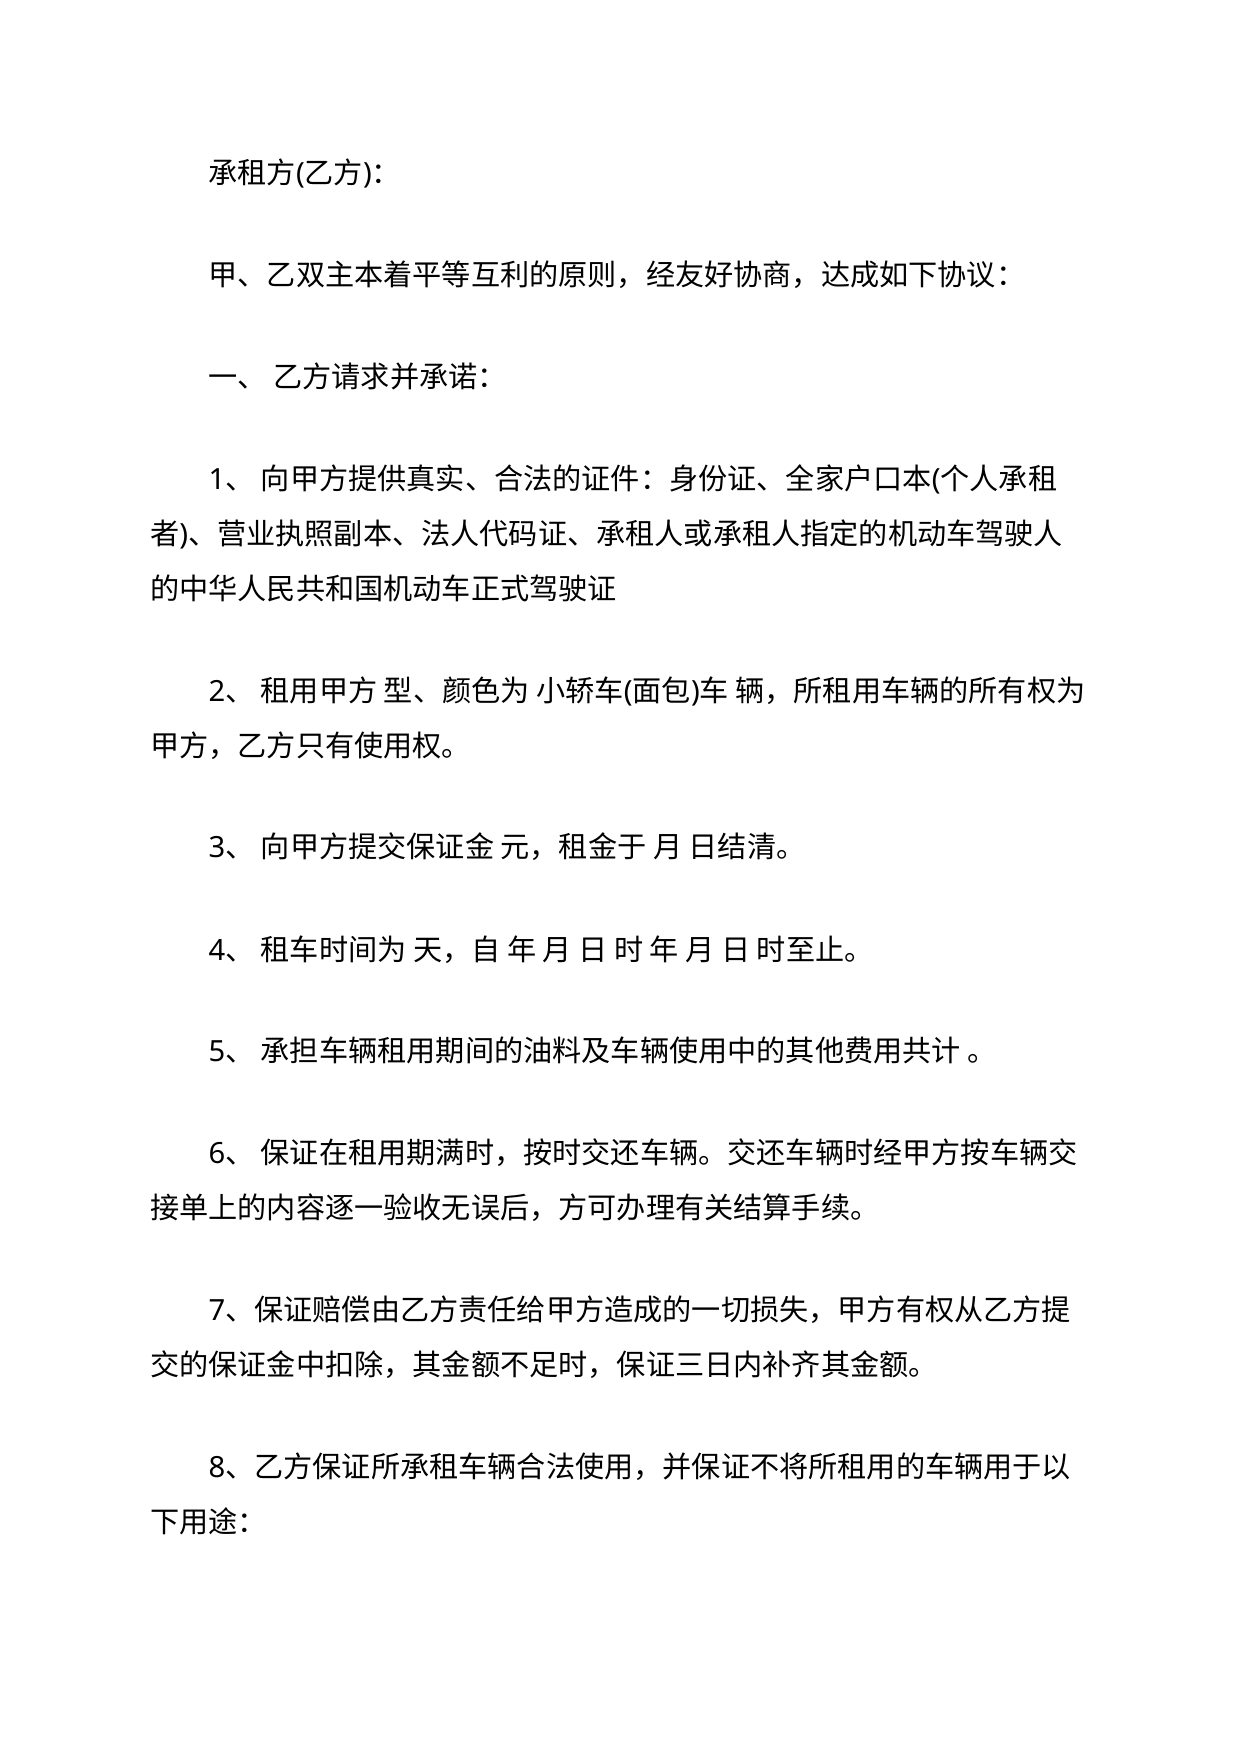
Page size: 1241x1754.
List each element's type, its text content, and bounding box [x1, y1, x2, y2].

text 6、 保证在租用期满时，按时交还车辆。交还车辆时经甲方按车辆交接单上的内容逐一验收无误后，方可办理有关结算手续。 [150, 1130, 1090, 1227]
text 甲、乙双主本着平等互利的原则，经友好协商，达成如下协议： [150, 252, 1090, 294]
text 1、 向甲方提供真实、合法的证件：身份证、全家户口本(个人承租者)、营业执照副本、法人代码证、承租人或承租人指定的机动车驾驶人的中华人民共和国机动车正式驾驶证 [150, 456, 1090, 608]
text 2、 租用甲方 型、颜色为 小轿车(面包)车 辆，所租用车辆的所有权为甲方，乙方只有使用权。 [150, 667, 1090, 764]
text 承租方(乙方)： [150, 150, 1090, 192]
text 3、 向甲方提交保证金 元，租金于 月 日结清。 [150, 824, 1090, 866]
text 5、 承担车辆租用期间的油料及车辆使用中的其他费用共计 。 [150, 1028, 1090, 1070]
text 4、 租车时间为 天，自 年 月 日 时 年 月 日 时至止。 [150, 926, 1090, 968]
text 一、 乙方请求并承诺： [150, 354, 1090, 396]
text 8、乙方保证所承租车辆合法使用，并保证不将所租用的车辆用于以下用途： [150, 1443, 1090, 1541]
text 7、保证赔偿由乙方责任给甲方造成的一切损失，甲方有权从乙方提交的保证金中扣除，其金额不足时，保证三日内补齐其金额。 [150, 1287, 1090, 1384]
